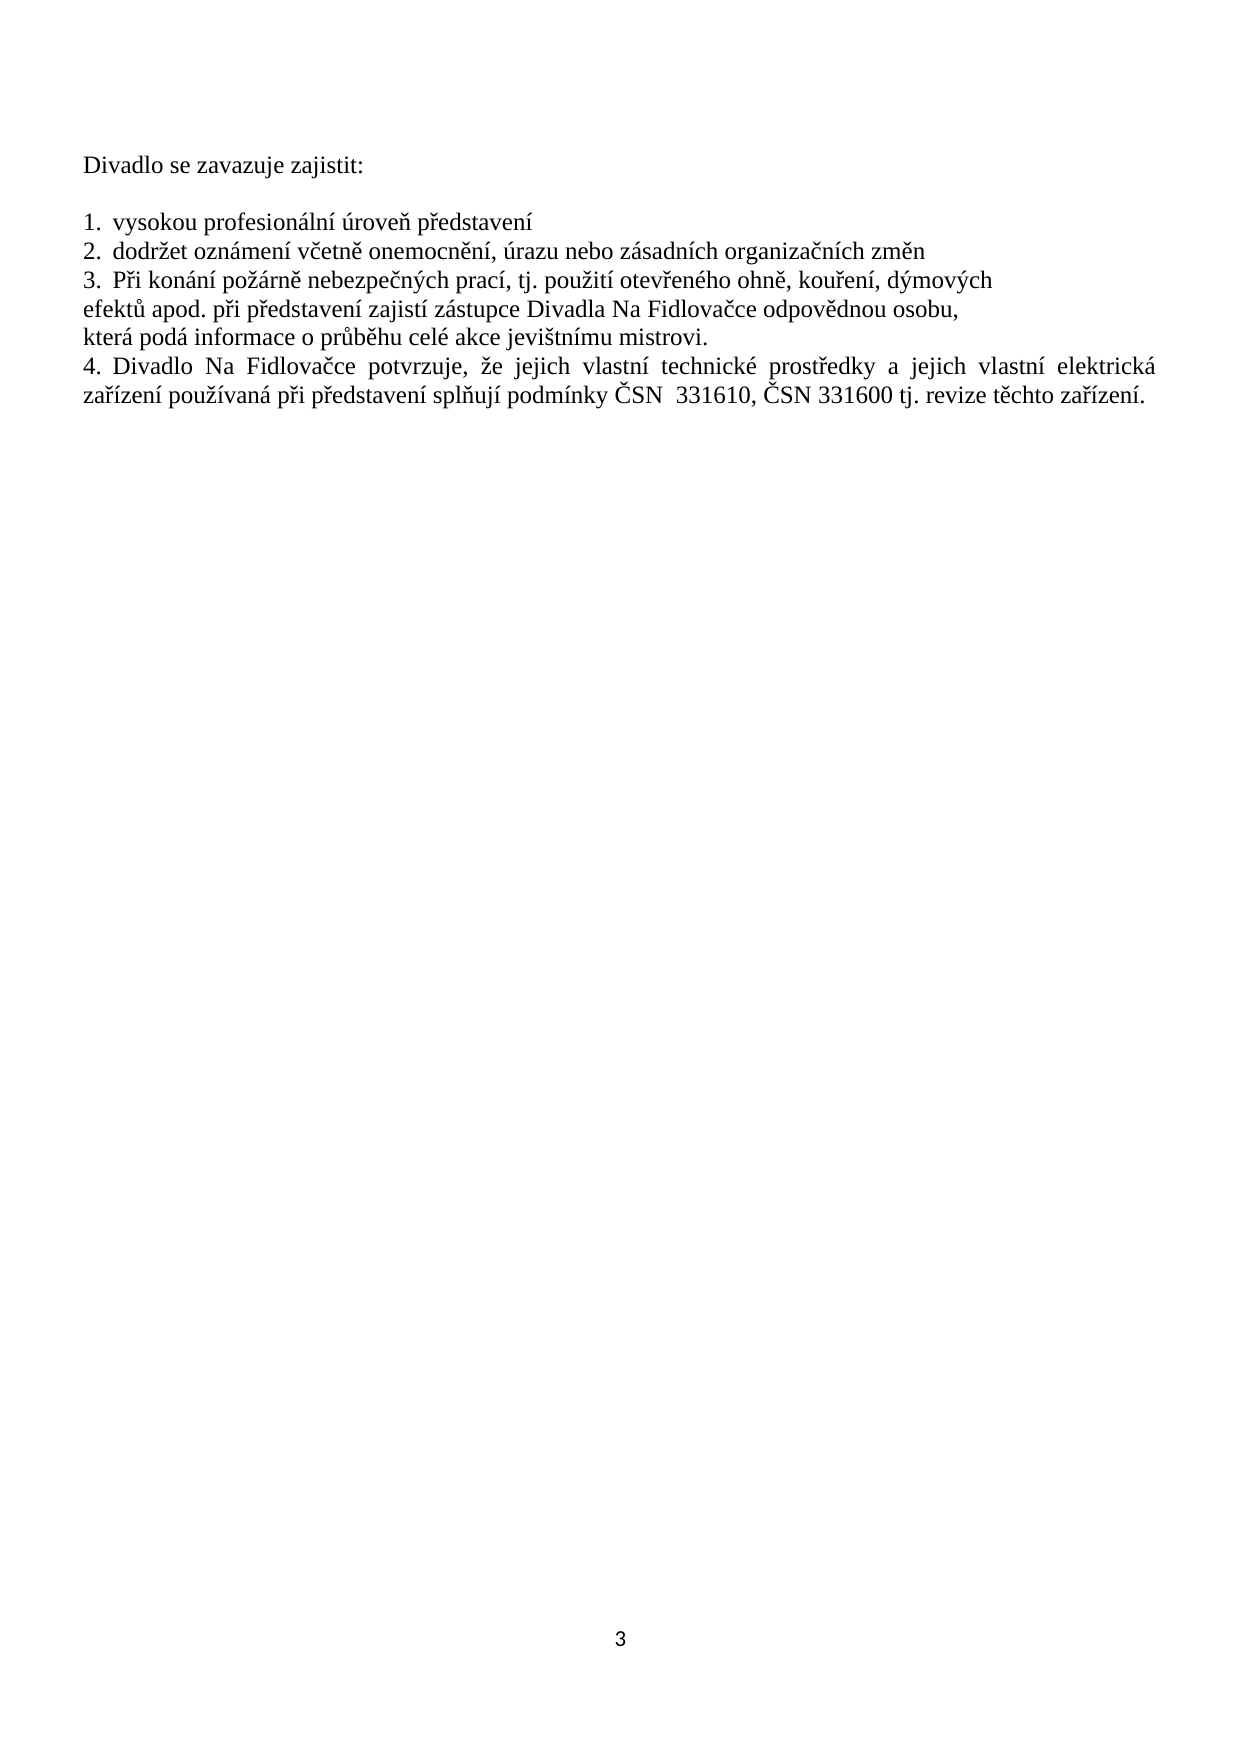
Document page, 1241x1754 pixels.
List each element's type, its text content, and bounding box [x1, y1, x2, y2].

text Divadlo se zavazuje zajistit: [83, 150, 1157, 179]
text 3. Při konání požárně nebezpečných prací, tj. použití otevřeného ohně, kouření, dýmových [83, 265, 1157, 294]
text 1. vysokou profesionální úroveň představení [83, 207, 1157, 236]
text 2. dodržet oznámení včetně onemocnění, úrazu nebo zásadních organizačních změn [83, 236, 1157, 265]
text která podá informace o průběhu celé akce jevištnímu mistrovi. [83, 322, 1157, 351]
text efektů apod. při představení zajistí zástupce Divadla Na Fidlovačce odpovědnou osobu, [83, 294, 1157, 322]
text 4. Divadlo Na Fidlovačce potvrzuje, že jejich vlastní technické prostředky a jejich vlastní elektrická zařízení používaná při představení splňují podmínky ČSN 331610, ČSN 331600 tj. revize těchto zařízení. [83, 351, 1157, 409]
